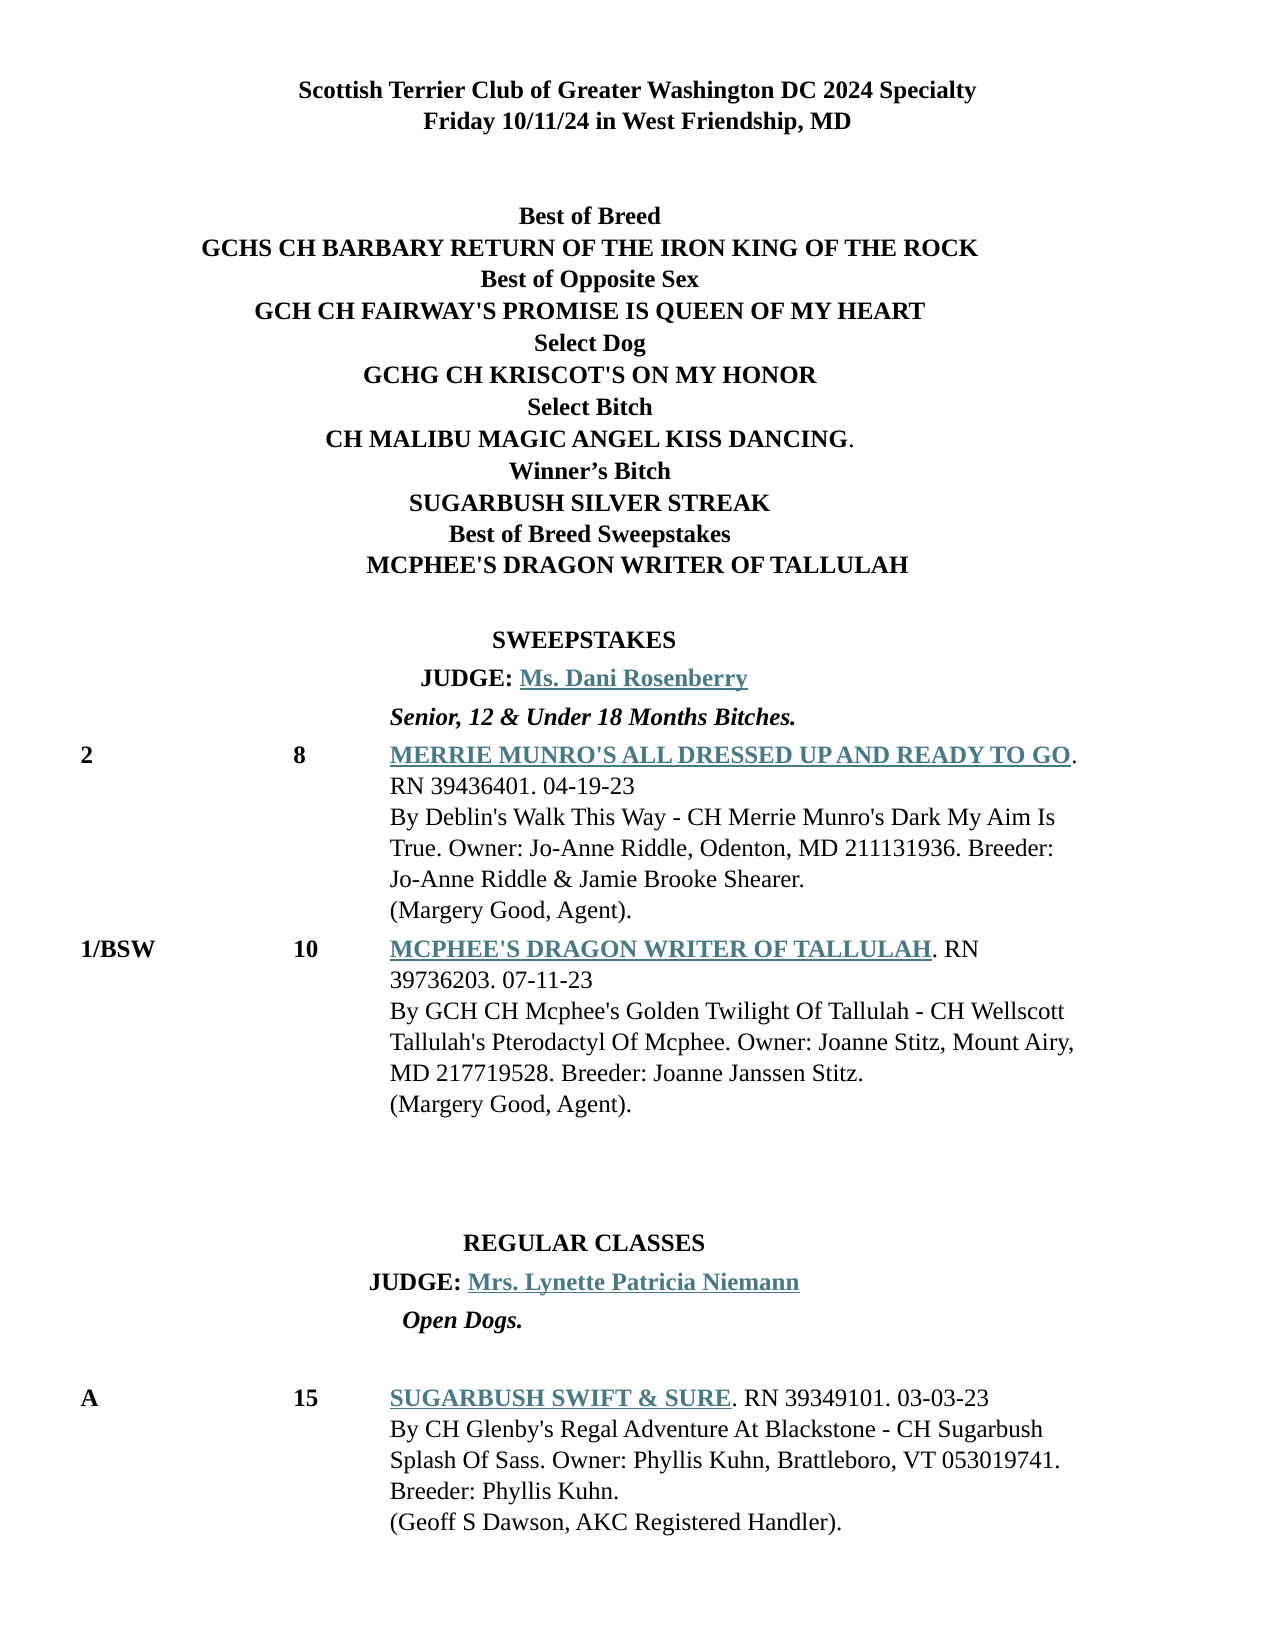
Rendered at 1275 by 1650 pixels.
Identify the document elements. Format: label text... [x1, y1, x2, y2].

table_header [75, 581, 1099, 1543]
text Scottish Terrier Club of Greater Washington DC 2024 Specialty [75, 75, 1200, 104]
table_cell Winner’s Bitch [75, 454, 1104, 486]
table_header Best of Breed [75, 199, 1104, 231]
table_cell Select Dog [75, 327, 1104, 358]
text Friday 10/11/24 in West Friendship, MD [75, 106, 1200, 135]
text MCPHEE'S DRAGON WRITER OF TALLULAH [75, 550, 1200, 578]
table_cell Best of Opposite Sex [75, 263, 1104, 295]
table_cell GCHS CH BARBARY RETURN OF THE IRON KING OF THE ROCK [75, 231, 1104, 263]
table_cell Select Bitch [75, 390, 1104, 422]
table_cell SUGARBUSH SILVER STREAK [75, 486, 1104, 518]
table_cell Best of Breed Sweepstakes [75, 518, 1104, 550]
table_cell GCHG CH KRISCOT'S ON MY HONOR [75, 359, 1104, 390]
table_cell CH MALIBU MAGIC ANGEL KISS DANCING. [75, 422, 1104, 454]
table_cell GCH CH FAIRWAY'S PROMISE IS QUEEN OF MY HEART [75, 295, 1104, 327]
